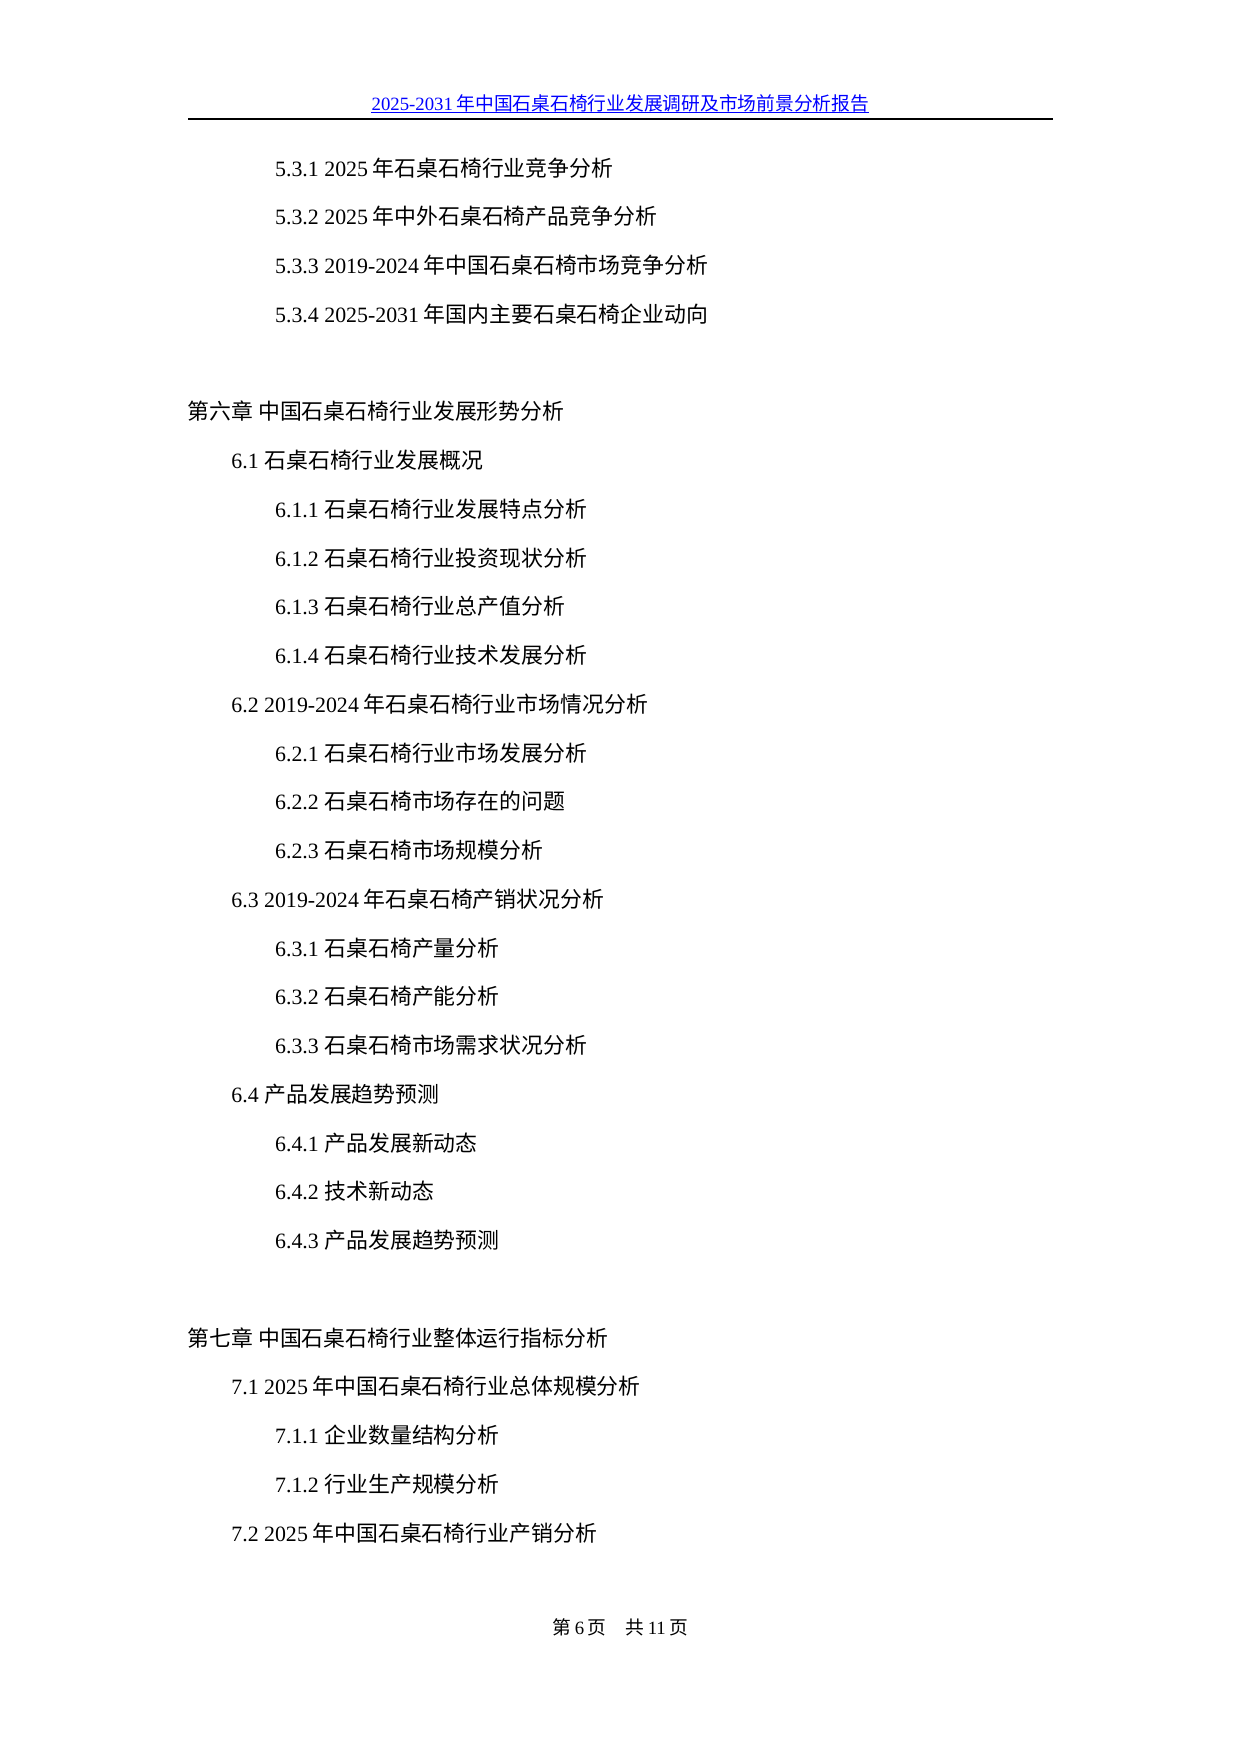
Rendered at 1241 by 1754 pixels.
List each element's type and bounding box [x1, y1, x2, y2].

text [187, 150, 1053, 1548]
